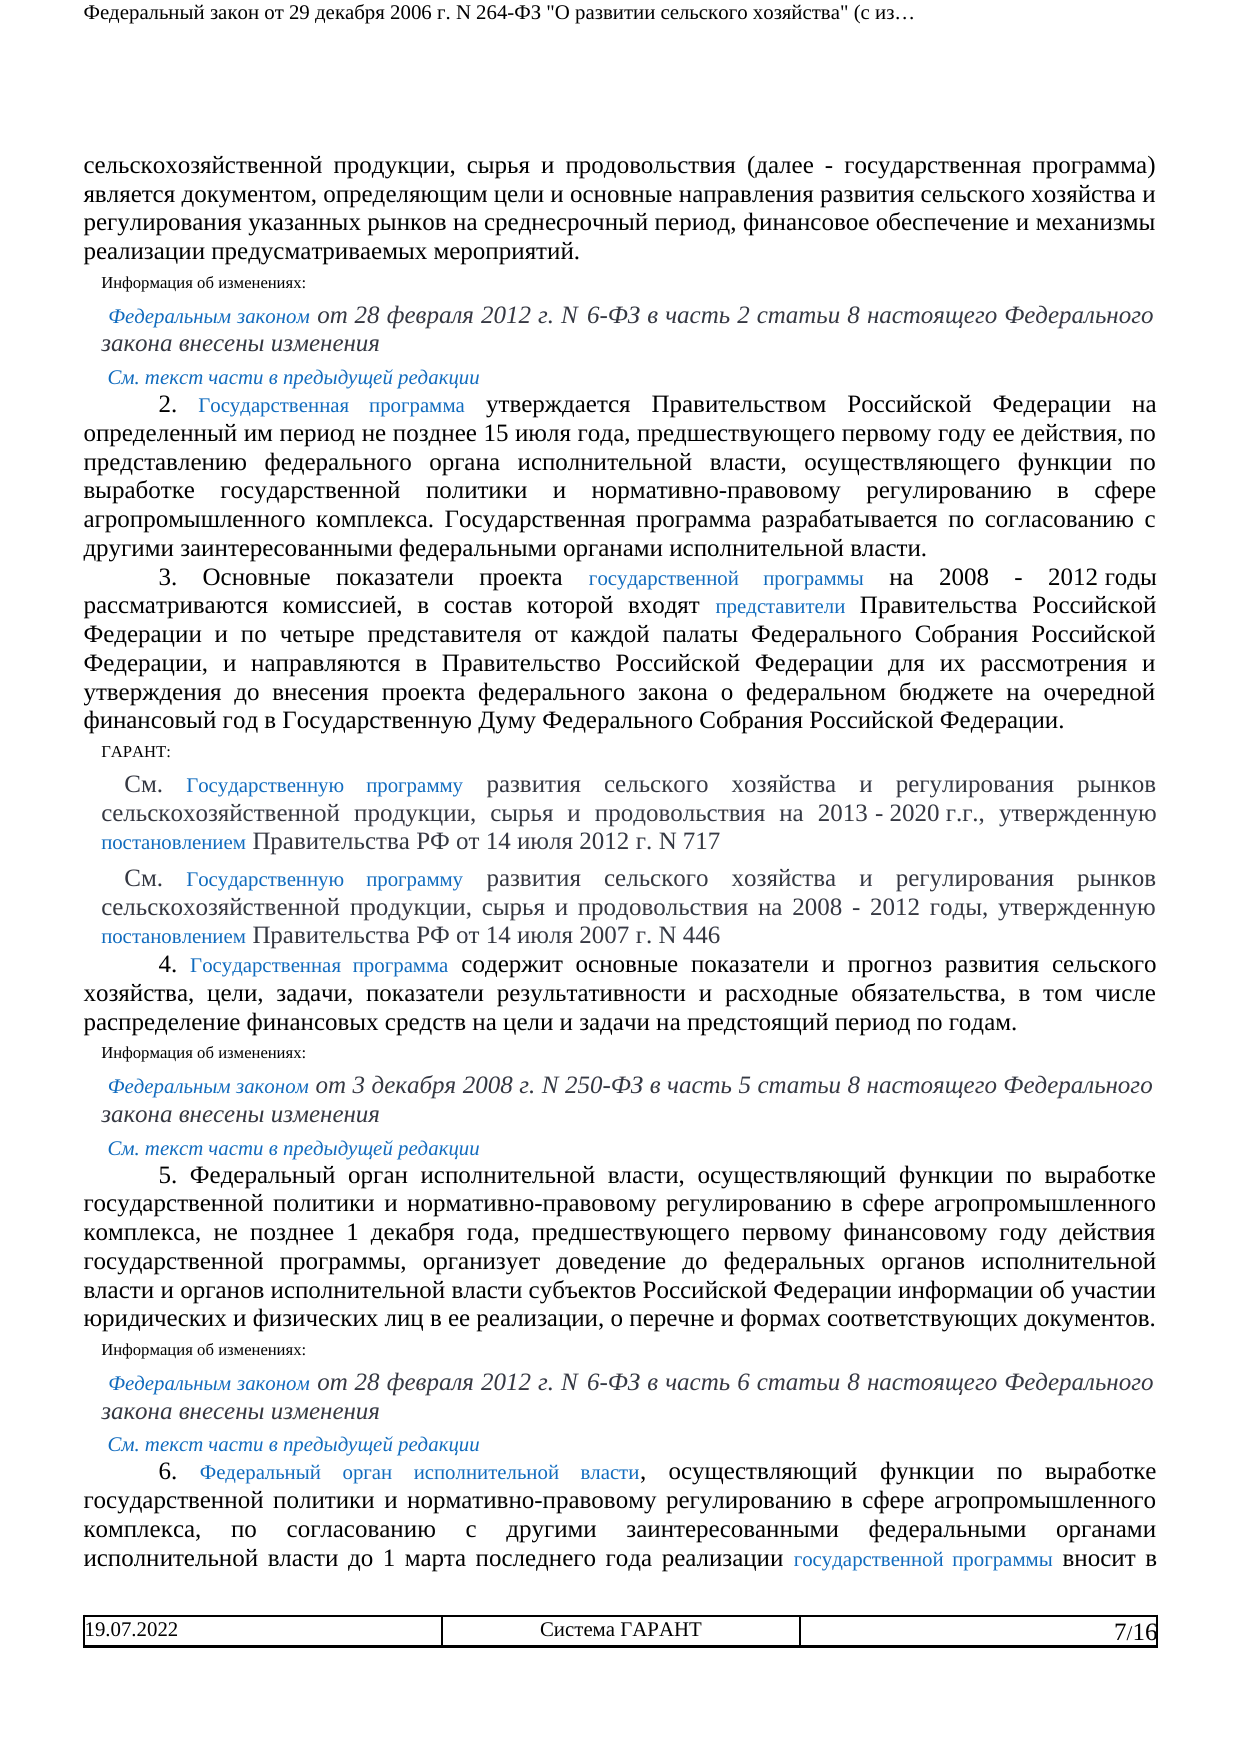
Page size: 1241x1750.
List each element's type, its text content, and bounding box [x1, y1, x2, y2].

text 4. Государственная программа содержит основные показатели и прогноз развития сельского хозяйства, цели, задачи, показатели результативности и расходные обязательства, в том числе распределение финансовых средств на цели и задачи на предстоящий период по годам. [83, 949, 1157, 1036]
text 2. Государственная программа утверждается Правительством Российской Федерации на определенный им период не позднее 15 июля года, предшествующего первому году ее действия, по представлению федерального органа исполнительной власти, осуществляющего функции по выработке государственной политики и нормативно-правовому регулированию в сфере агропромышленного комплекса. Государственная программа разрабатывается по согласованию с другими заинтересованными федеральными органами исполнительной власти. [83, 389, 1157, 562]
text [83, 150, 1157, 265]
text Федеральным законом от 28 февраля 2012 г. N 6-ФЗ в часть 2 статьи 8 настоящего Федерального закона внесены изменения [101, 300, 1157, 357]
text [83, 1456, 1157, 1571]
text См. текст части в предыдущей редакции [101, 1136, 1157, 1160]
text См. Государственную программу развития сельского хозяйства и регулирования рынков сельскохозяйственной продукции, сырья и продовольствия на 2008 - 2012 годы, утвержденную постановлением Правительства РФ от 14 июля 2007 г. N 446 [101, 863, 1157, 949]
text Федеральным законом от 28 февраля 2012 г. N 6-ФЗ в часть 6 статьи 8 настоящего Федерального закона внесены изменения [101, 1367, 1157, 1424]
text 3. Основные показатели проекта государственной программы на 2008 - 2012 годы рассматриваются комиссией, в состав которой входят представители Правительства Российской Федерации и по четыре представителя от каждой палаты Федерального Собрания Российской Федерации, и направляются в Правительство Российской Федерации для их рассмотрения и утверждения до внесения проекта федерального закона о федеральном бюджете на очередной финансовый год в Государственную Думу Федерального Собрания Российской Федерации. [83, 562, 1157, 734]
text ГАРАНТ: [101, 742, 1157, 761]
text 5. Федеральный орган исполнительной власти, осуществляющий функции по выработке государственной политики и нормативно-правовому регулированию в сфере агропромышленного комплекса, не позднее 1 декабря года, предшествующего первому финансовому году действия государственной программы, организует доведение до федеральных органов исполнительной власти и органов исполнительной власти субъектов Российской Федерации информации об участии юридических и физических лиц в ее реализации, о перечне и формах соответствующих документов. [83, 1160, 1157, 1332]
text Информация об изменениях: [101, 1340, 1157, 1359]
text Информация об изменениях: [101, 1043, 1157, 1062]
text Федеральным законом от 3 декабря 2008 г. N 250-ФЗ в часть 5 статьи 8 настоящего Федерального закона внесены изменения [101, 1070, 1157, 1128]
text См. текст части в предыдущей редакции [101, 365, 1157, 389]
text См. Государственную программу развития сельского хозяйства и регулирования рынков сельскохозяйственной продукции, сырья и продовольствия на 2013 - 2020 г.г., утвержденную постановлением Правительства РФ от 14 июля 2012 г. N 717 [101, 769, 1157, 855]
text См. текст части в предыдущей редакции [101, 1432, 1157, 1456]
text Информация об изменениях: [101, 273, 1157, 292]
